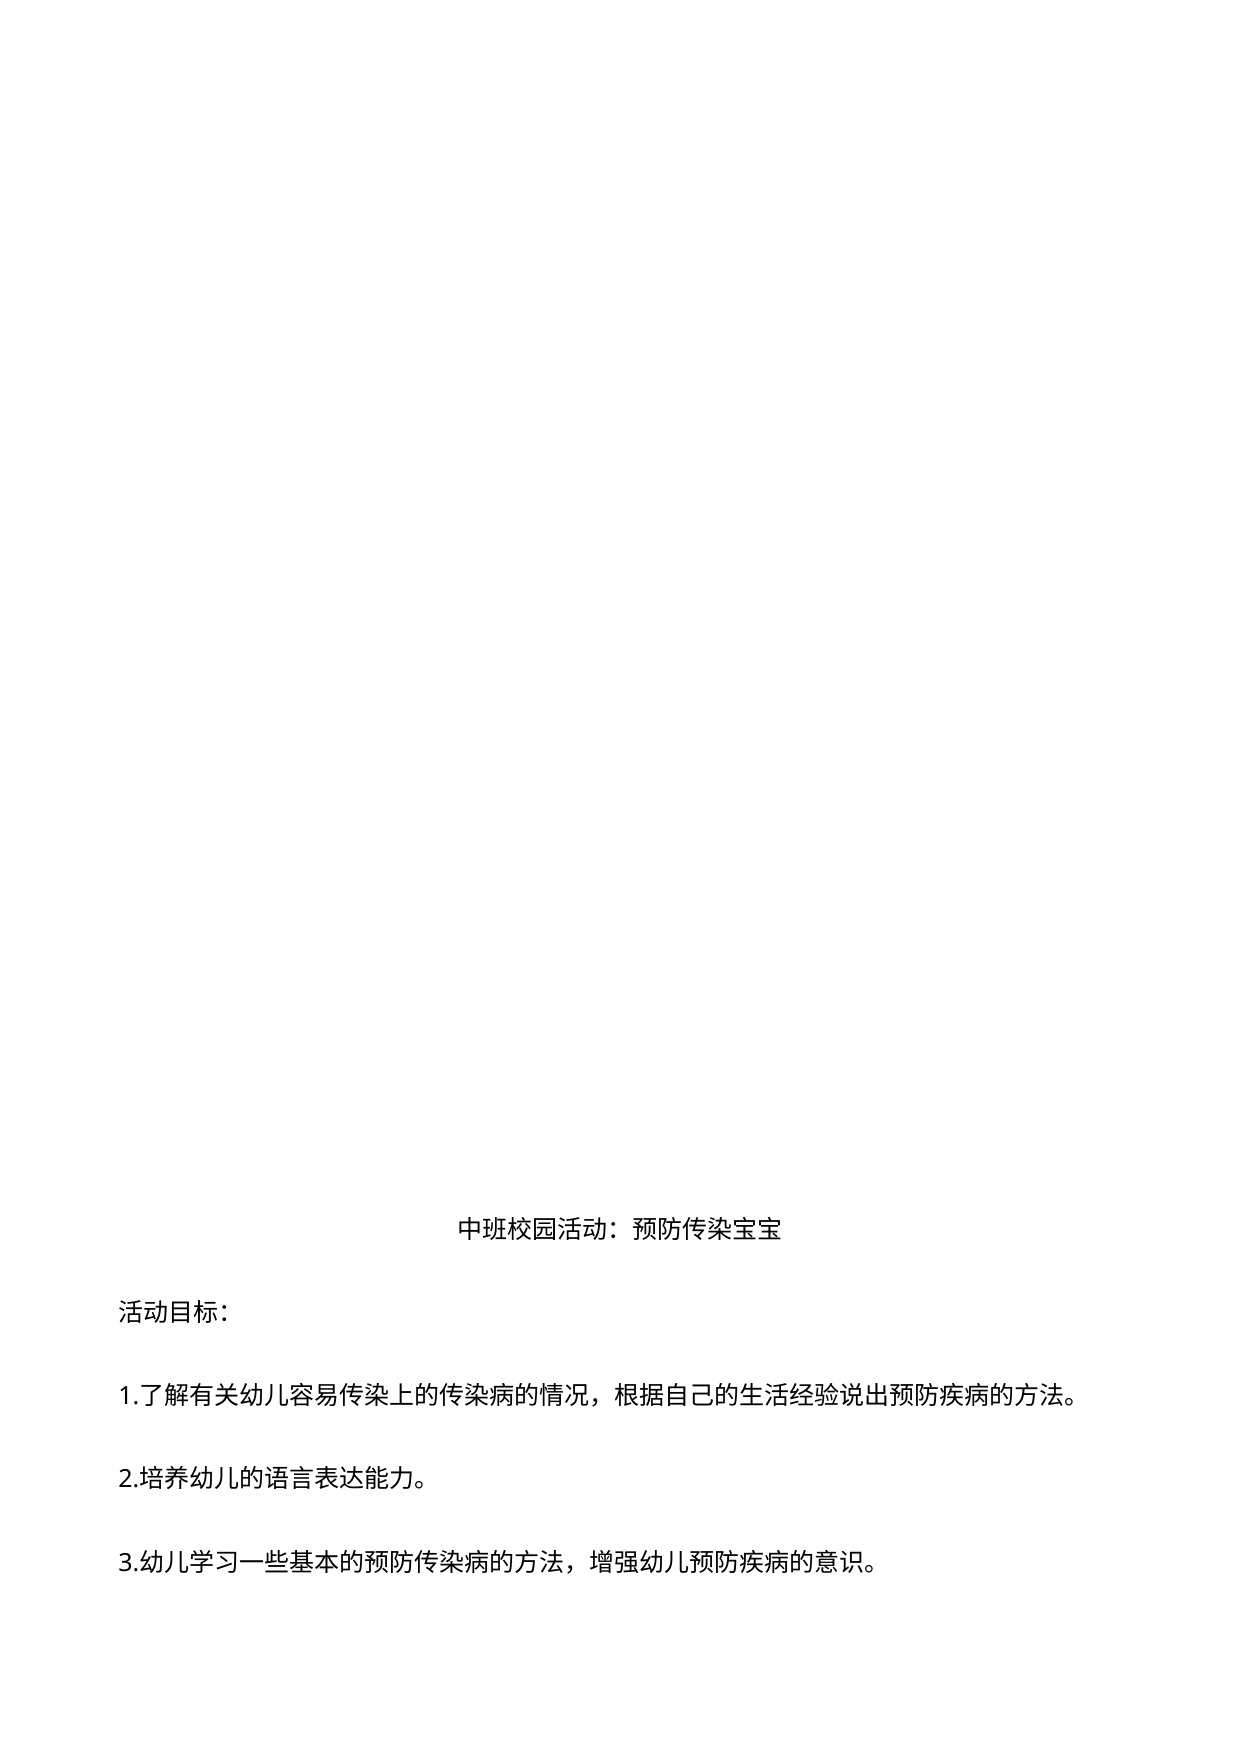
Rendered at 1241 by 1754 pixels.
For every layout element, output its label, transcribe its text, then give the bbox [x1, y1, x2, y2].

text 3.幼儿学习一些基本的预防传染病的方法，增强幼儿预防疾病的意识。 [118, 1528, 1122, 1593]
text 1.了解有关幼儿容易传染上的传染病的情况，根据自己的生活经验说出预防疾病的方法。 [118, 1361, 1122, 1426]
text 活动目标： [118, 1278, 1122, 1343]
text 中班校园活动：预防传染宝宝 [118, 1195, 1122, 1260]
text 2.培养幼儿的语言表达能力。 [118, 1444, 1122, 1509]
